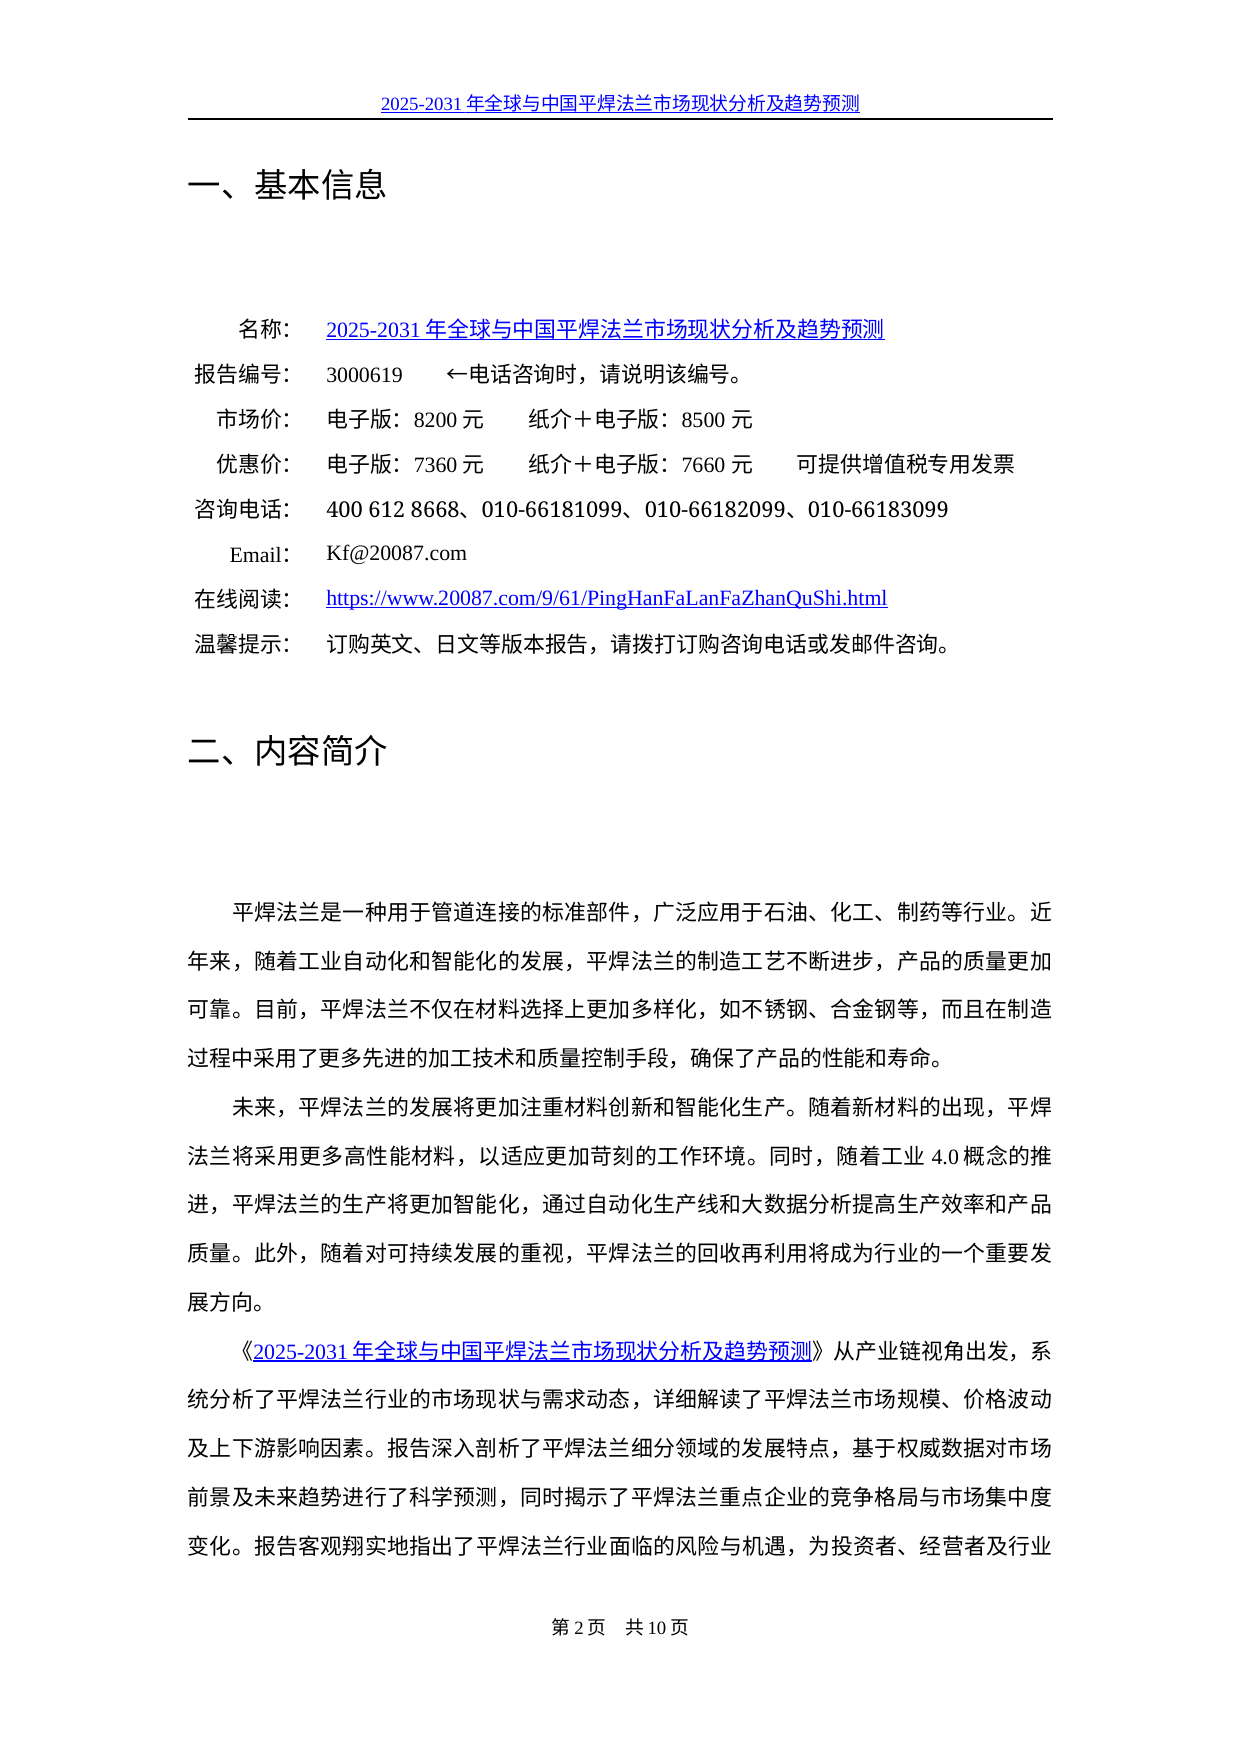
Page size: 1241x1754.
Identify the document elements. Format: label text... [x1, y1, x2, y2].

table_cell 电子版：8200 元 纸介＋电子版：8500 元 [315, 402, 1073, 447]
table_cell 3000619 ←电话咨询时，请说明该编号。 [315, 357, 1073, 402]
table_cell 400 612 8668、010-66181099、010-66182099、010-66183099 [315, 492, 1073, 537]
table_cell 市场价： [167, 402, 315, 447]
table_cell 咨询电话： [167, 492, 315, 537]
title 一、基本信息 [187, 150, 1053, 215]
table_cell Email： [167, 537, 315, 582]
table_cell 优惠价： [167, 447, 315, 492]
table_header 2025-2031年全球与中国平焊法兰市场现状分析及趋势预测 [315, 312, 1073, 357]
title 二、内容简介 [187, 717, 1053, 782]
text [187, 894, 1053, 1561]
table_cell 电子版：7360 元 纸介＋电子版：7660 元 可提供增值税专用发票 [315, 447, 1073, 492]
table_cell [315, 582, 1073, 627]
table_cell 在线阅读： [167, 582, 315, 627]
table_cell 订购英文、日文等版本报告，请拨打订购咨询电话或发邮件咨询。 [315, 627, 1073, 672]
table_cell 温馨提示： [167, 627, 315, 672]
table_header 名称： [167, 312, 315, 357]
table_cell Kf@20087.com [315, 537, 1073, 582]
table_cell 报告编号： [167, 357, 315, 402]
